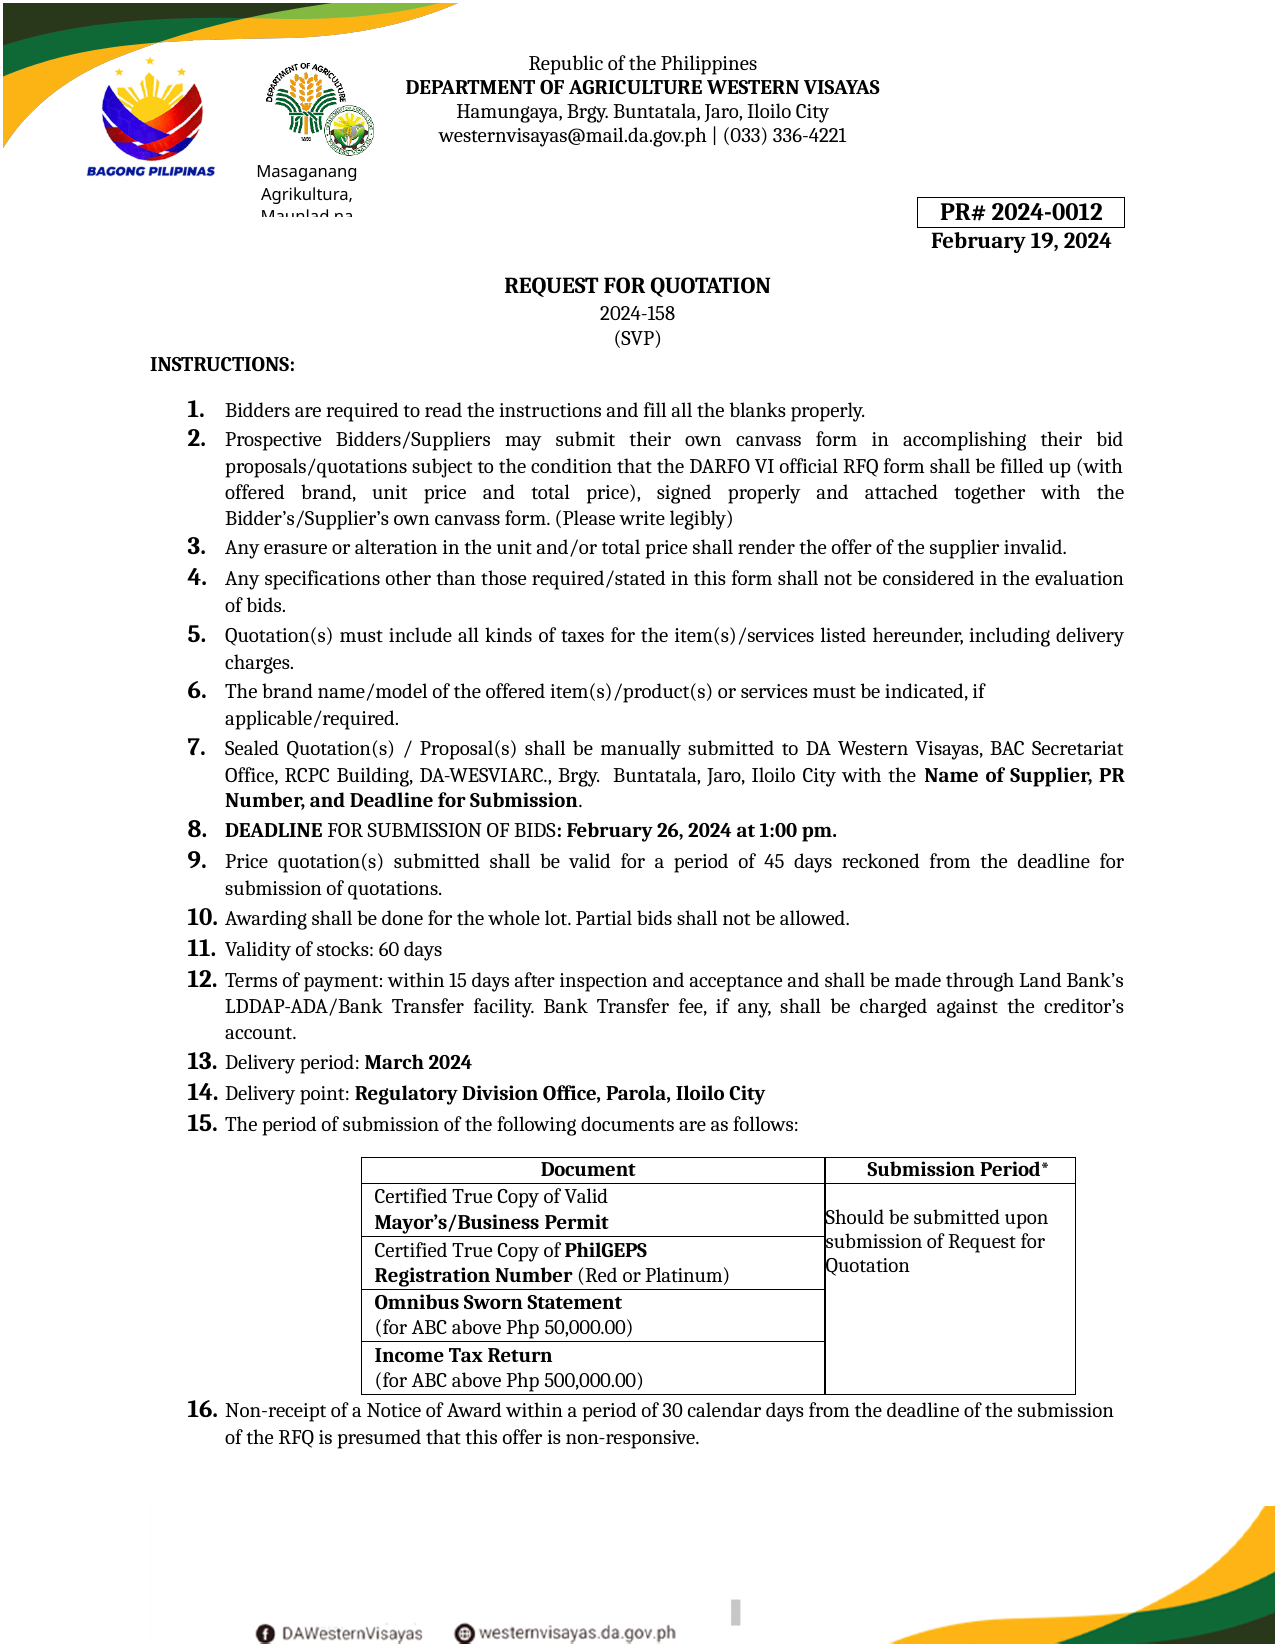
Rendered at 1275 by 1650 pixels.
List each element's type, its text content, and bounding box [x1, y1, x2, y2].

list The brand name/model of the offered item(s)/product(s) or services must be indicated, if applicable/required. [187, 676, 1125, 731]
text REQUEST FOR QUOTATION [150, 273, 1125, 299]
table_cell Omnibus Sworn Statement (for ABC above Php 50,000.00) [362, 1290, 824, 1341]
list Any specifications other than those required/stated in this form shall not be considered in the evaluation of bids. [187, 563, 1125, 618]
list Bidders are required to read the instructions and fill all the blanks properly. [187, 395, 1125, 424]
text (SVP) [150, 327, 1125, 351]
list Delivery period: March 2024 [187, 1047, 1125, 1076]
text February 19, 2024 [150, 228, 1125, 254]
list DEADLINE FOR SUBMISSION OF BIDS: February 26, 2024 at 1:00 pm. [187, 815, 1125, 844]
text 2024-158 [150, 301, 1125, 325]
list Prospective Bidders/Suppliers may submit their own canvass form in accomplishing their bid proposals/quotations subject to the condition that the DARFO VI official RFQ form shall be filled up (with offered brand, unit price and total price), signed properly and attached together with the Bidder’s/Supplier’s own canvass form. (Please write legibly) [187, 424, 1125, 530]
table_cell Income Tax Return (for ABC above Php 500,000.00) [362, 1342, 824, 1394]
table_cell Certified True Copy of PhilGEPS Registration Number (Red or Platinum) [362, 1237, 824, 1288]
table_header Submission Period* [826, 1158, 1075, 1183]
list Validity of stocks: 60 days [187, 933, 1125, 962]
table_cell Certified True Copy of Valid Mayor’s/Business Permit [362, 1184, 824, 1236]
table_header PR# 2024-0012 [918, 198, 1124, 227]
list Awarding shall be done for the whole lot. Partial bids shall not be allowed. [187, 902, 1125, 931]
list The period of submission of the following documents are as follows: [187, 1109, 1125, 1138]
list Non-receipt of a Notice of Award within a period of 30 calendar days from the deadline of the submission of the RFQ is presumed that this offer is non-responsive. [187, 1395, 1125, 1449]
picture [3, 3, 463, 235]
list Quotation(s) must include all kinds of taxes for the item(s)/services listed hereunder, including delivery charges. [187, 620, 1125, 674]
list Any erasure or alteration in the unit and/or total price shall render the offer of the supplier invalid. [187, 532, 1125, 561]
text INSTRUCTIONS: [150, 353, 1125, 377]
picture [150, 1506, 1275, 1644]
list Terms of payment: within 15 days after inspection and acceptance and shall be made through Land Bank’s LDDAP-ADA/Bank Transfer facility. Bank Transfer fee, if any, shall be charged against the creditor’s account. [187, 964, 1125, 1045]
list Price quotation(s) submitted shall be valid for a period of 45 days reckoned from the deadline for submission of quotations. [187, 846, 1125, 901]
list Sealed Quotation(s) / Proposal(s) shall be manually submitted to DA Western Visayas, BAC Secretariat Office, RCPC Building, DA-WESVIARC., Brgy. Buntatala, Jaro, Iloilo City with the Name of Supplier, PR Number, and Deadline for Submission. [187, 733, 1125, 813]
table_header Document [362, 1158, 824, 1183]
list Delivery point: Regulatory Division Office, Parola, Iloilo City [187, 1078, 1125, 1107]
table_cell Should be submitted upon submission of Request for Quotation [826, 1184, 1075, 1394]
